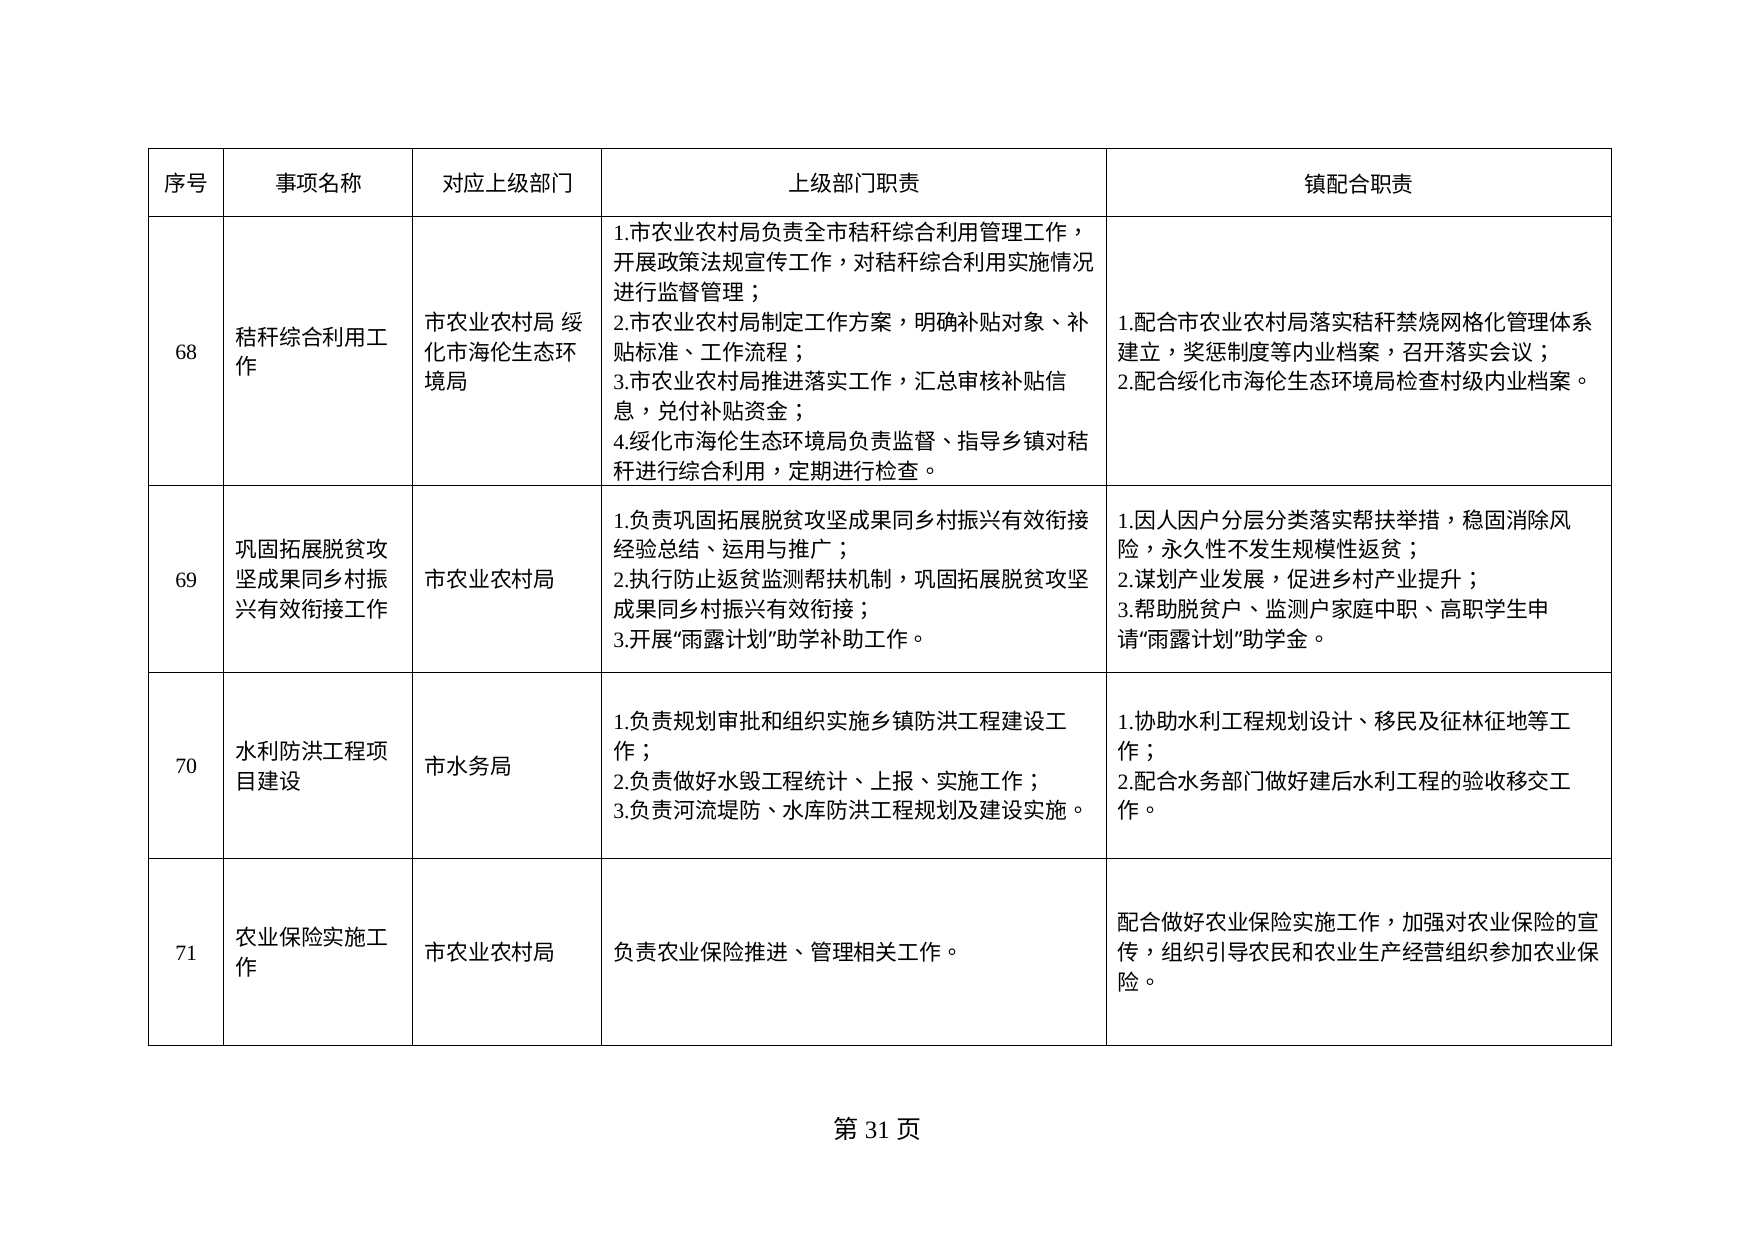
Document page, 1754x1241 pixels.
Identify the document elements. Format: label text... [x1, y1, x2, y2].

table_cell 市水务局 [413, 673, 601, 858]
table_cell 秸秆综合利用工作 [224, 217, 412, 485]
table_header 事项名称 [224, 149, 412, 216]
table_cell 70 [149, 673, 223, 858]
table_cell 1.负责规划审批和组织实施乡镇防洪工程建设工作； 2.负责做好水毁工程统计、上报、实施工作； 3.负责河流堤防、水库防洪工程规划及建设实施。 [602, 673, 1106, 858]
table_cell 水利防洪工程项目建设 [224, 673, 412, 858]
table_cell 农业保险实施工作 [224, 859, 412, 1045]
table_cell 市农业农村局 [413, 859, 601, 1045]
table_cell 1.协助水利工程规划设计、移民及征林征地等工作； 2.配合水务部门做好建后水利工程的验收移交工作。 [1107, 673, 1611, 858]
table_cell 71 [149, 859, 223, 1045]
table_header 对应上级部门 [413, 149, 601, 216]
table_cell 市农业农村局 绥化市海伦生态环境局 [413, 217, 601, 485]
table_cell 配合做好农业保险实施工作，加强对农业保险的宣传，组织引导农民和农业生产经营组织参加农业保险。 [1107, 859, 1611, 1045]
table_cell 巩固拓展脱贫攻坚成果同乡村振兴有效衔接工作 [224, 486, 412, 672]
table_header 序号 [149, 149, 223, 216]
table_cell 1.因人因户分层分类落实帮扶举措，稳固消除风险，永久性不发生规模性返贫； 2.谋划产业发展，促进乡村产业提升； 3.帮助脱贫户、监测户家庭中职、高职学生申请“雨露计划”助学金。 [1107, 486, 1611, 672]
table_cell 69 [149, 486, 223, 672]
table_header 镇配合职责 [1107, 149, 1611, 216]
table_header 上级部门职责 [602, 149, 1106, 216]
table_cell 68 [149, 217, 223, 485]
table_cell 1.配合市农业农村局落实秸秆禁烧网格化管理体系建立，奖惩制度等内业档案，召开落实会议； 2.配合绥化市海伦生态环境局检查村级内业档案。 [1107, 217, 1611, 485]
table_cell 负责农业保险推进、管理相关工作。 [602, 859, 1106, 1045]
table_cell 1.负责巩固拓展脱贫攻坚成果同乡村振兴有效衔接经验总结、运用与推广； 2.执行防止返贫监测帮扶机制，巩固拓展脱贫攻坚成果同乡村振兴有效衔接； 3.开展“雨露计划”助学补助工作。 [602, 486, 1106, 672]
table_cell 市农业农村局 [413, 486, 601, 672]
table_cell 1.市农业农村局负责全市秸秆综合利用管理工作，开展政策法规宣传工作，对秸秆综合利用实施情况进行监督管理； 2.市农业农村局制定工作方案，明确补贴对象、补贴标准、工作流程； 3.市农业农村局推进落实工作，汇总审核补贴信息，兑付补贴资金； 4.绥化市海伦生态环境局负责监督、指导乡镇对秸秆进行综合利用，定期进行检查。 [602, 217, 1106, 485]
